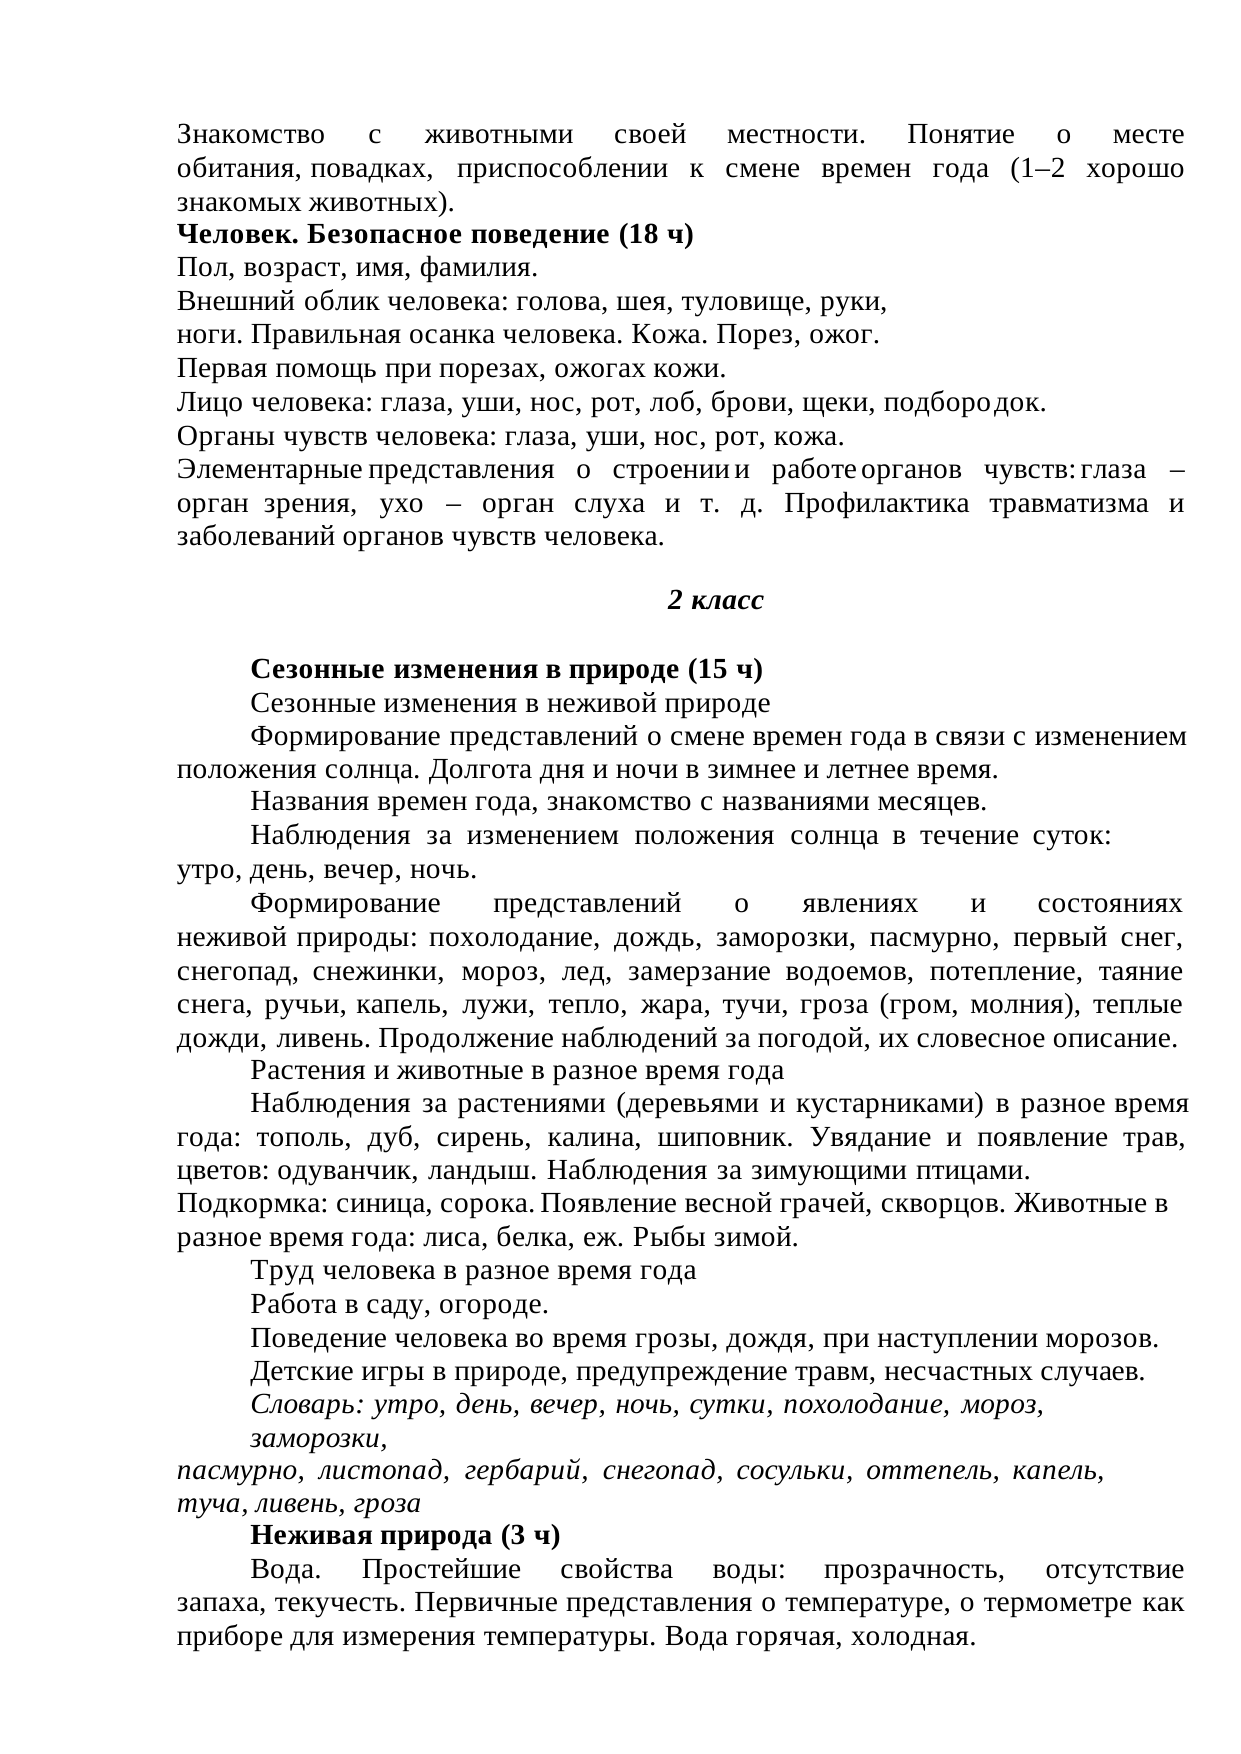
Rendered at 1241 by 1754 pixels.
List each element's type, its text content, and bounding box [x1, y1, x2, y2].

text Наблюдения за изменением положения солнца в течение суток: утро, день, вечер, ночь. [177, 817, 1187, 885]
text Знакомство с животными своей местности. Понятие о месте обитания, повадках, приспособлении к смене времен года (1–2 хорошо знакомых животных). [177, 117, 1185, 217]
text Человек. Безопасное поведение (18 ч) Пол, возраст, имя, фамилия. [177, 217, 703, 283]
text Элементарныепредставления о строениии работеорганов чувств:глаза – орган зрения, ухо – орган слуха и т. д. Профилактика травматизма и заболеваний органов чувств человека. [177, 452, 1184, 552]
text пасмурно, листопад, гербарий, снегопад, сосульки, оттепель, капель, туча, ливень, гроза [177, 1453, 1186, 1518]
text Вода. Простейшие свойства воды: прозрачность, отсутствие запаха, текучесть. Первичные представления о температуре, о термометре как приборе для измерения температуры. Вода горячая, холодная. [177, 1551, 1185, 1652]
text Поведение человека во время грозы, дождя, при наступлении морозов. Детские игры в природе, предупреждение травм, несчастных случаев. Словарь: утро, день, вечер, ночь, сутки, похолодание, мороз, заморозки, [250, 1321, 1189, 1453]
text Неживая природа (3 ч) [250, 1518, 1185, 1551]
text 2 класс [668, 582, 1185, 616]
text Сезонные изменения в природе (15 ч) Сезонные изменения в неживой природе [250, 651, 776, 719]
text Внешний облик человека: голова, шея, туловище, руки, ноги. Правильная осанка человека. Кожа. Порез, ожог. [177, 284, 959, 349]
text Растения и животные в разное время года [250, 1053, 1185, 1086]
text Труд человека в разное время года Работа в саду, огороде. [250, 1252, 701, 1320]
text Первая помощь при порезах, ожогах кожи. [177, 351, 1185, 384]
text Лицо человека: глаза, уши, нос, рот, лоб, брови, щеки, подбородок. Органы чувств человека: глаза, уши, нос, рот, кожа. [177, 384, 1047, 451]
text Формирование представлений о явлениях и состояниях неживой природы: похолодание, дождь, заморозки, пасмурно, первый снег, снегопад, снежинки, мороз, лед, замерзание водоемов, потепление, таяние снега, ручьи, капель, лужи, тепло, жара, тучи, гроза (гром, молния), теплые дожди, ливень. Продолжение наблюдений за погодой, их словесное описание. [177, 886, 1183, 1053]
text Названия времен года, знакомство с названиями месяцев. [250, 785, 1185, 817]
text Наблюдения за растениями (деревьями и кустарниками) в разное время года: тополь, дуб, сирень, калина, шиповник. Увядание и появление трав, цветов: одуванчик, ландыш. Наблюдения за зимующими птицами. Подкормка: синица, сорока.Появление весной грачей, скворцов. Животные в разное время года: лиса, белка, еж. Рыбы зимой. [177, 1086, 1189, 1252]
text Формирование представлений о смене времен года в связи с изменением положения солнца. Долгота дня и ночи в зимнее и летнее время. [177, 719, 1187, 784]
